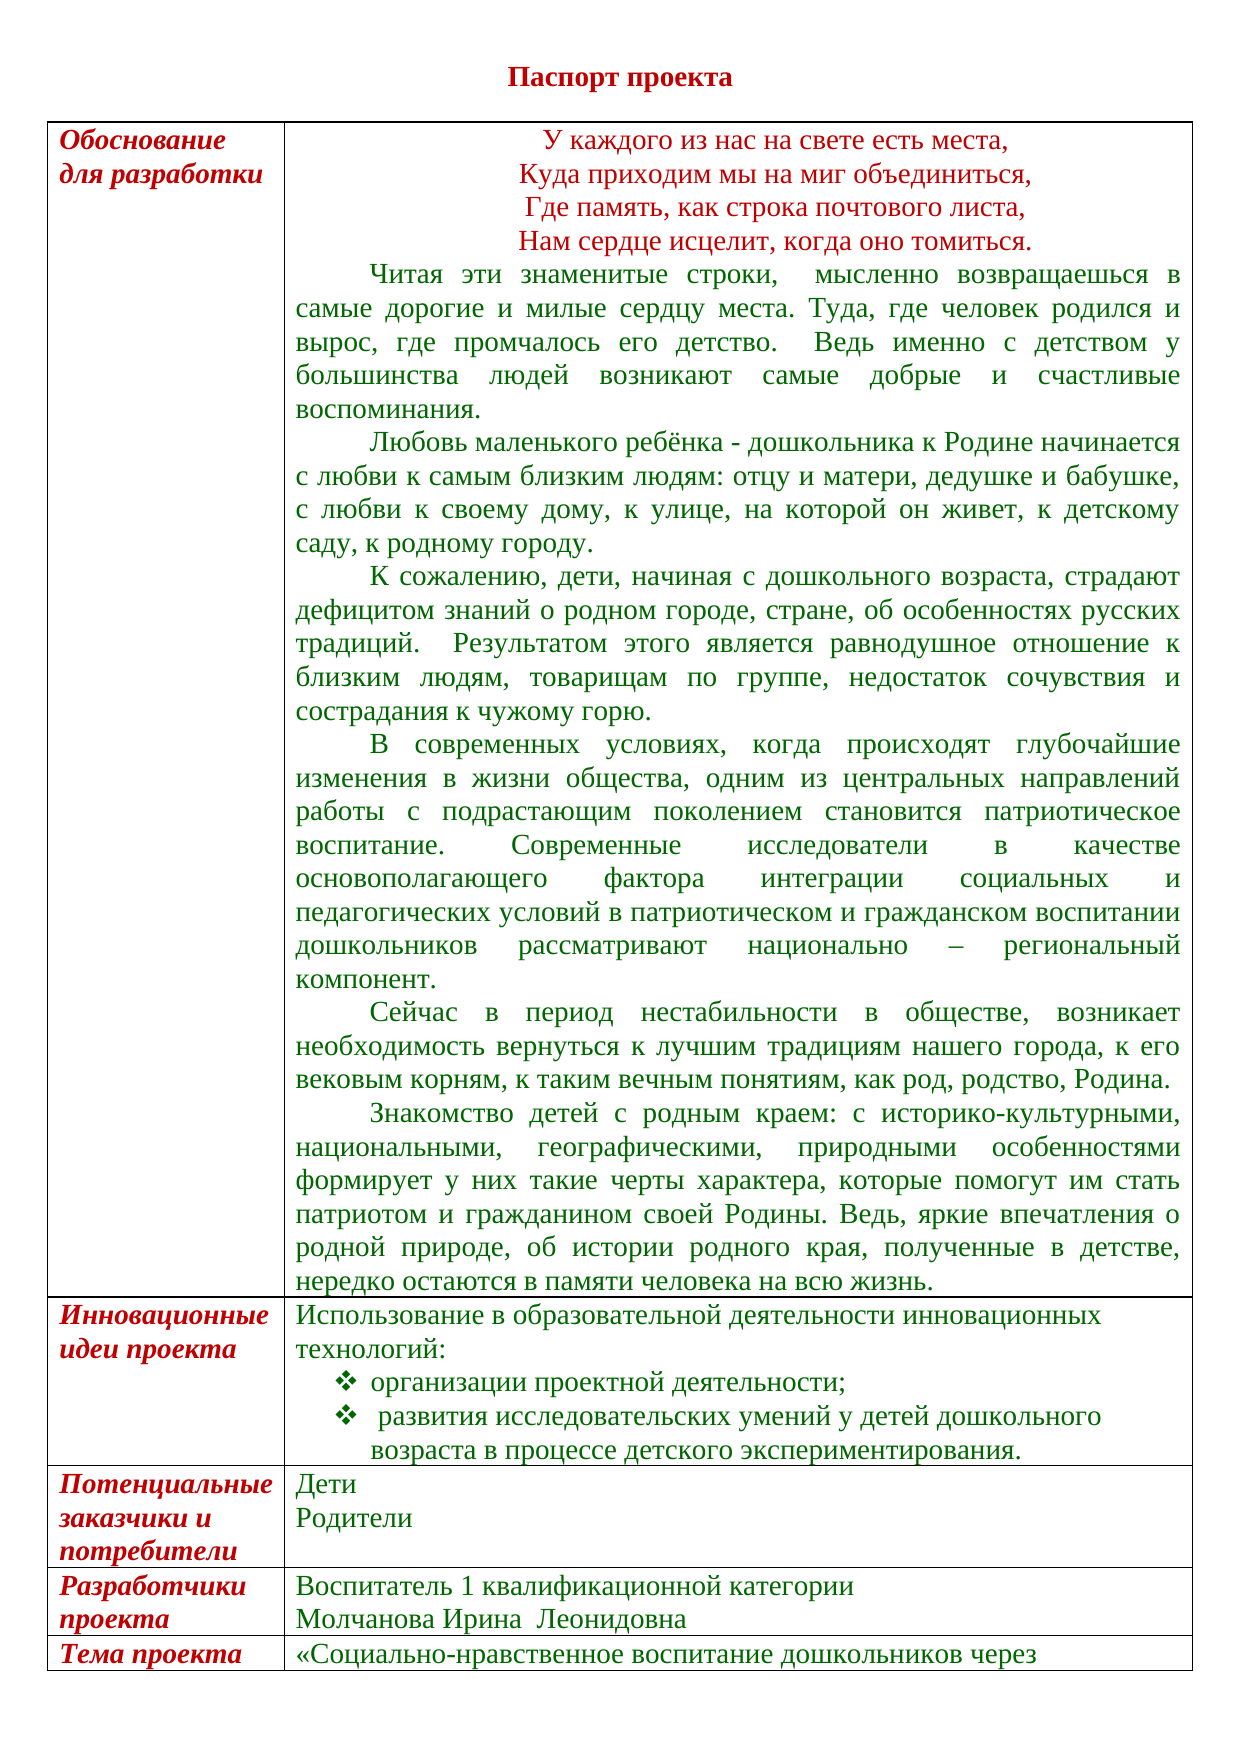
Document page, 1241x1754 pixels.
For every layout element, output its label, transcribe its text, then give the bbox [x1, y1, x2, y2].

table_cell Инновационные идеи проекта [48, 1298, 284, 1465]
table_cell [285, 1636, 1192, 1670]
table_header Обоснование для разработки [48, 123, 284, 1296]
table_cell Использование в образовательной деятельности инновационных технологий: организации проектной деятельности; развития исследовательских умений у детей дошкольного возраста в процессе детского экспериментирования. [285, 1298, 1192, 1465]
table_cell Тема проекта [48, 1636, 284, 1670]
table_cell Воспитатель 1 квалификационной категории Молчанова Ирина Леонидовна [285, 1568, 1192, 1635]
table_cell Потенциальные заказчики и потребители [48, 1466, 284, 1567]
table_cell Дети Родители [285, 1466, 1192, 1567]
table_cell Разработчики проекта [48, 1568, 284, 1635]
text Паспорт проекта [59, 59, 1181, 93]
table_header У каждого из нас на свете есть места, Куда приходим мы на миг объединиться, Где память, как строка почтового листа, Нам сердце исцелит, когда оно томиться. Читая эти знаменитые строки, мысленно возвращаешься в самые дорогие и милые сердцу места. Туда, где человек родился и вырос, где промчалось его детство. Ведь именно с детством у большинства людей возникают самые добрые и счастливые воспоминания. Любовь маленького ребёнка - дошкольника к Родине начинается с любви к самым близким людям: отцу и матери, дедушке и бабушке, с любви к своему дому, к улице, на которой он живет, к детскому саду, к родному городу. К сожалению, дети, начиная с дошкольного возраста, страдают дефицитом знаний о родном городе, стране, об особенностях русских традиций. Результатом этого является равнодушное отношение к близким людям, товарищам по группе, недостаток сочувствия и сострадания к чужому горю. В современных условиях, когда происходят глубочайшие изменения в жизни общества, одним из центральных направлений работы с подрастающим поколением становится патриотическое воспитание. Современные исследователи в качестве основополагающего фактора интеграции социальных и педагогических условий в патриотическом и гражданском воспитании дошкольников рассматривают национально – региональный компонент. Сейчас в период нестабильности в обществе, возникает необходимость вернуться к лучшим традициям нашего города, к его вековым корням, к таким вечным понятиям, как род, родство, Родина. Знакомство детей с родным краем: с историко-культурными, национальными, географическими, природными особенностями формирует у них такие черты характера, которые помогут им стать патриотом и гражданином своей Родины. Ведь, яркие впечатления о родной природе, об истории родного края, полученные в детстве, нередко остаются в памяти человека на всю жизнь. [285, 123, 1192, 1296]
